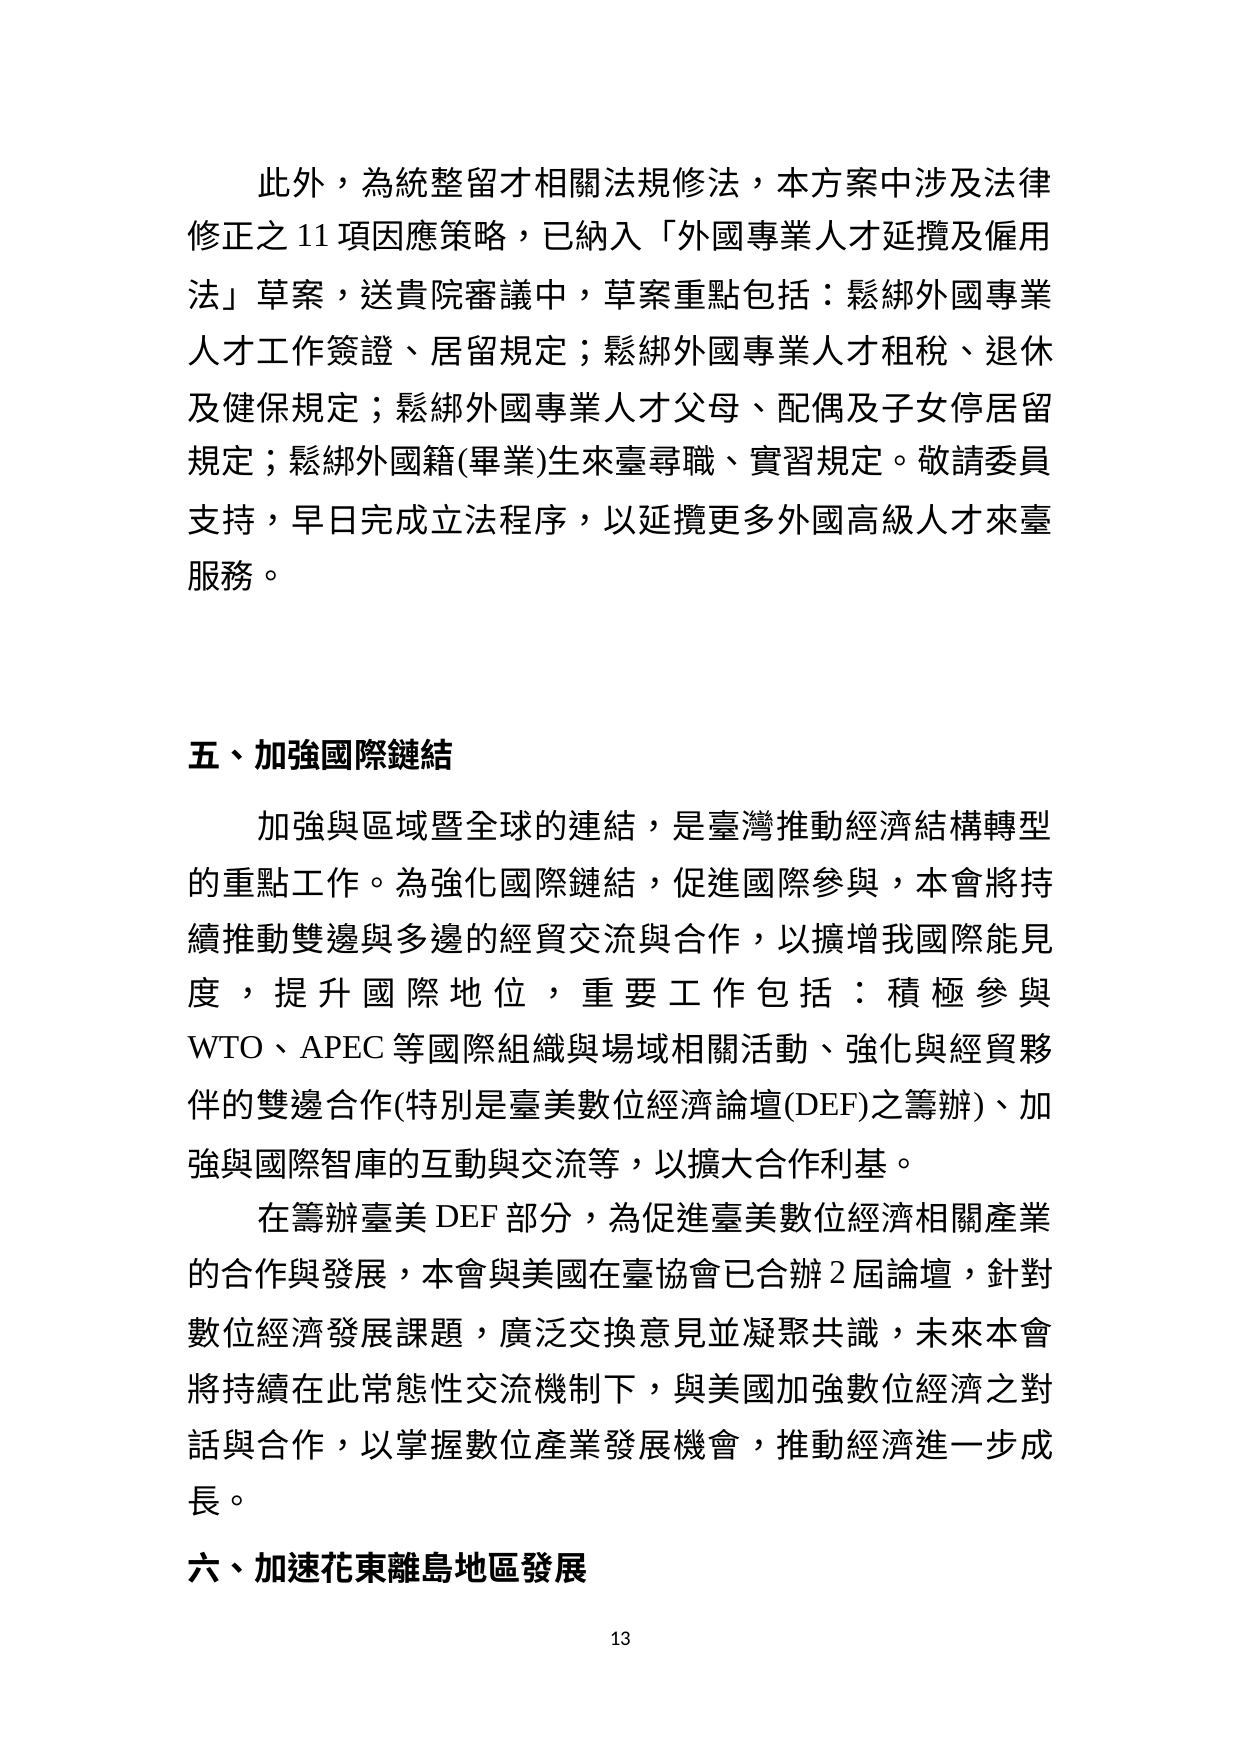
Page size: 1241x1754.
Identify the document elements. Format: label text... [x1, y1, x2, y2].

text 五、加強國際鏈結 [187, 725, 1053, 781]
text 在籌辦臺美DEF部分，為促進臺美數位經濟相關產業的合作與發展，本會與美國在臺協會已合辦2屆論壇，針對數位經濟發展課題，廣泛交換意見並凝聚共識，未來本會將持續在此常態性交流機制下，與美國加強數位經濟之對話與合作，以掌握數位產業發展機會，推動經濟進一步成長。 [187, 1187, 1053, 1525]
text 此外，為統整留才相關法規修法，本方案中涉及法律修正之11項因應策略，已納入「外國專業人才延攬及僱用法」草案，送貴院審議中，草案重點包括：鬆綁外國專業人才工作簽證、居留規定；鬆綁外國專業人才租稅、退休及健保規定；鬆綁外國專業人才父母、配偶及子女停居留規定；鬆綁外國籍(畢業)生來臺尋職、實習規定。敬請委員支持，早日完成立法程序，以延攬更多外國高級人才來臺服務。 [187, 150, 1053, 600]
text 加強與區域暨全球的連結，是臺灣推動經濟結構轉型的重點工作。為強化國際鏈結，促進國際參與，本會將持續推動雙邊與多邊的經貿交流與合作，以擴增我國際能見度，提升國際地位，重要工作包括：積極參與WTO、APEC等國際組織與場域相關活動、強化與經貿夥伴的雙邊合作(特別是臺美數位經濟論壇(DEF)之籌辦)、加強與國際智庫的互動與交流等，以擴大合作利基。 [187, 794, 1053, 1187]
text 六、加速花東離島地區發展 [187, 1537, 1053, 1594]
